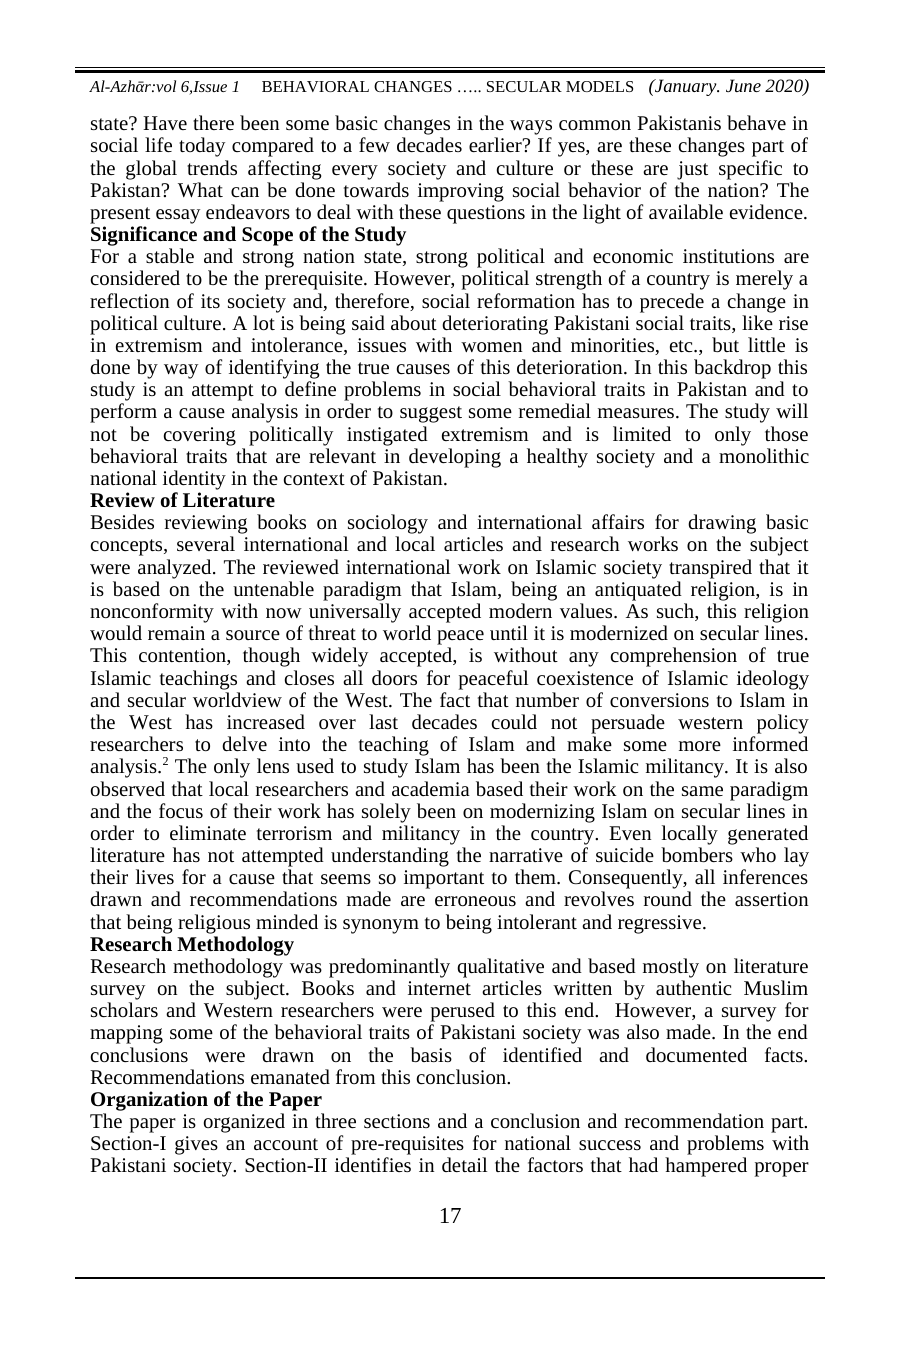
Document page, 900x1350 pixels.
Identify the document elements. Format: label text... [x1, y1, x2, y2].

text Review of Literature [90, 490, 810, 512]
subtitle Organization of the Paper [90, 1089, 810, 1111]
text Besides reviewing books on sociology and international affairs for drawing basic concepts, several international and local articles and research works on the subject were analyzed. The reviewed international work on Islamic society transpired that it is based on the untenable paradigm that Islam, being an antiquated religion, is in nonconformity with now universally accepted modern values. As such, this religion would remain a source of threat to world peace until it is modernized on secular lines. This contention, though widely accepted, is without any comprehension of true Islamic teachings and closes all doors for peaceful coexistence of Islamic ideology and secular worldview of the West. The fact that number of conversions to Islam in the West has increased over last decades could not persuade western policy researchers to delve into the teaching of Islam and make some more informed analysis. The only lens used to study Islam has been the Islamic militancy. It is also observed that local researchers and academia based their work on the same paradigm and the focus of their work has solely been on modernizing Islam on secular lines in order to eliminate terrorism and militancy in the country. Even locally generated literature has not attempted understanding the narrative of suicide bombers who lay their lives for a cause that seems so important to them. Consequently, all inferences drawn and recommendations made are erroneous and revolves round the assertion that being religious minded is synonym to being intolerant and regressive. [90, 512, 810, 934]
text Research methodology was predominantly qualitative and based mostly on literature survey on the subject. Books and internet articles written by authentic Muslim scholars and Western researchers were perused to this end. However, a survey for mapping some of the behavioral traits of Pakistani society was also made. In the end conclusions were drawn on the basis of identified and documented facts. Recommendations emanated from this conclusion. [90, 956, 810, 1089]
text Research Methodology [90, 934, 810, 956]
text For a stable and strong nation state, strong political and economic institutions are considered to be the prerequisite. However, political strength of a country is merely a reflection of its society and, therefore, social reformation has to precede a change in political culture. A lot is being said about deteriorating Pakistani social traits, like rise in extremism and intolerance, issues with women and minorities, etc., but little is done by way of identifying the true causes of this deterioration. In this backdrop this study is an attempt to define problems in social behavioral traits in Pakistan and to perform a cause analysis in order to suggest some remedial measures. The study will not be covering politically instigated extremism and is limited to only those behavioral traits that are relevant in developing a healthy society and a monolithic national identity in the context of Pakistan. [90, 246, 810, 490]
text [90, 1111, 810, 1177]
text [90, 113, 810, 224]
subtitle Significance and Scope of the Study [90, 224, 810, 246]
